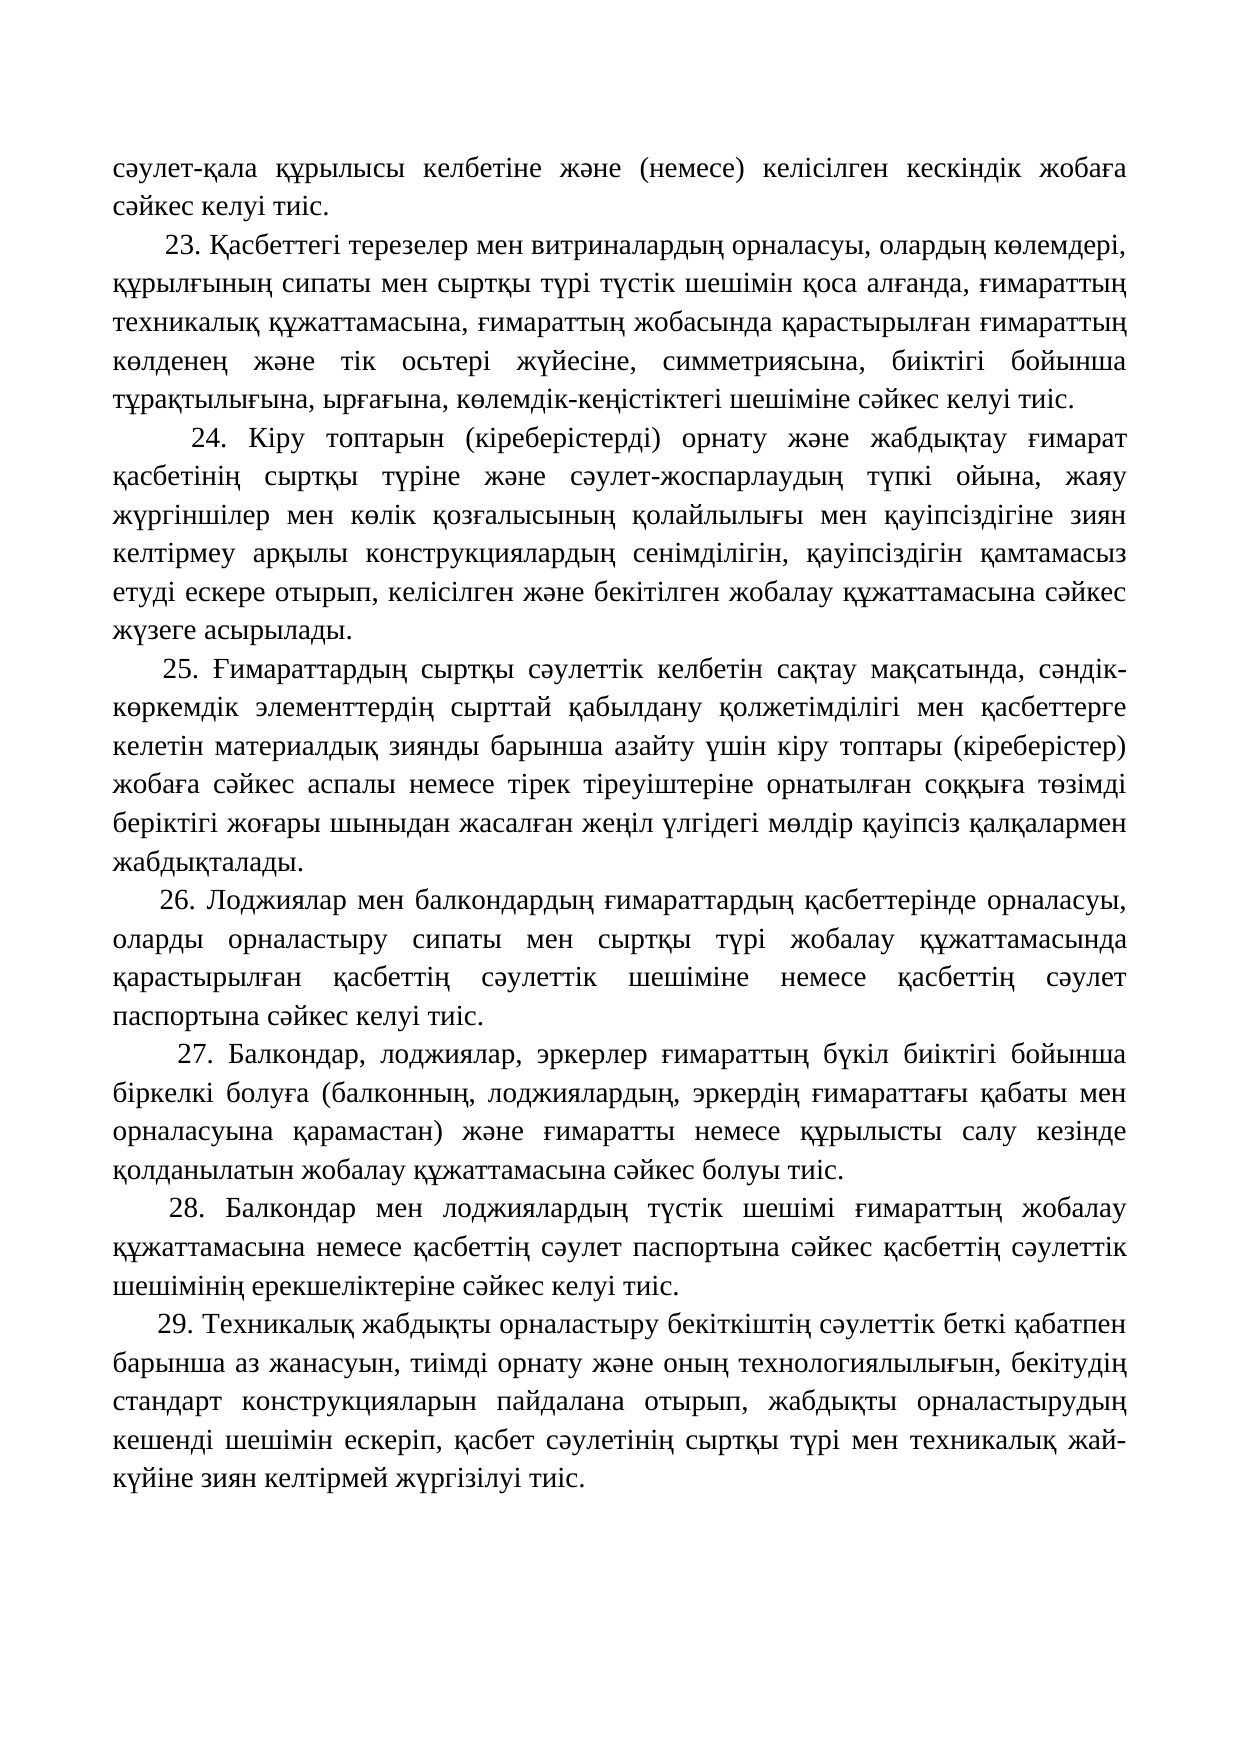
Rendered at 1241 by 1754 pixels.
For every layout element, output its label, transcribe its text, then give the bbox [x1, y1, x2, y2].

text 24. Кіру топтарын (кіреберістерді) орнату және жабдықтау ғимарат қасбетінің сыртқы түріне және сәулет-жоспарлаудың түпкі ойына, жаяу жүргіншілер мен көлік қозғалысының қолайлылығы мен қауіпсіздігіне зиян келтірмеу арқылы конструкциялардың сенімділігін, қауіпсіздігін қамтамасыз етуді ескере отырып, келісілген және бекітілген жобалау құжаттамасына сәйкес жүзеге асырылады. [112, 420, 1128, 646]
text 26. Лоджиялар мен балкондардың ғимараттардың қасбеттерінде орналасуы, оларды орналастыру сипаты мен сыртқы түрі жобалау құжаттамасында қарастырылған қасбеттің сәулеттік шешіміне немесе қасбеттің сәулет паспортына сәйкес келуі тиіс. [112, 882, 1128, 1031]
text 28. Балкондар мен лоджиялардың түстік шешімі ғимараттың жобалау құжаттамасына немесе қасбеттің сәулет паспортына сәйкес қасбеттің сәулеттік шешімінің ерекшеліктеріне сәйкес келуі тиіс. [112, 1191, 1128, 1301]
text 29. Техникалық жабдықты орналастыру бекіткіштің сәулеттік беткі қабатпен барынша аз жанасуын, тиімді орнату және оның технологиялылығын, бекітудің стандарт конструкцияларын пайдалана отырып, жабдықты орналастырудың кешенді шешімін ескеріп, қасбет сәулетінің сыртқы түрі мен техникалық жай-күйіне зиян келтірмей жүргізілуі тиіс. [112, 1306, 1128, 1494]
text 25. Ғимараттардың сыртқы сәулеттік келбетін сақтау мақсатында, сәндік-көркемдік элементтердің сырттай қабылдану қолжетімділігі мен қасбеттерге келетін материалдық зиянды барынша азайту үшін кіру топтары (кіреберістер) жобаға сәйкес аспалы немесе тірек тіреуіштеріне орнатылған соққыға төзімді беріктігі жоғары шыныдан жасалған жеңіл үлгідегі мөлдір қауіпсіз қалқалармен жабдықталады. [112, 651, 1128, 877]
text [112, 150, 1128, 222]
text 27. Балкондар, лоджиялар, эркерлер ғимараттың бүкіл биіктігі бойынша біркелкі болуға (балконның, лоджиялардың, эркердің ғимараттағы қабаты мен орналасуына қарамастан) және ғимаратты немесе құрылысты салу кезінде қолданылатын жобалау құжаттамасына сәйкес болуы тиіс. [112, 1036, 1128, 1186]
text 23. Қасбеттегі терезелер мен витриналардың орналасуы, олардың көлемдері, құрылғының сипаты мен сыртқы түрі түстік шешімін қоса алғанда, ғимараттың техникалық құжаттамасына, ғимараттың жобасында қарастырылған ғимараттың көлденең және тік осьтері жүйесіне, симметриясына, биіктігі бойынша тұрақтылығына, ырғағына, көлемдік-кеңістіктегі шешіміне сәйкес келуі тиіс. [112, 227, 1128, 415]
